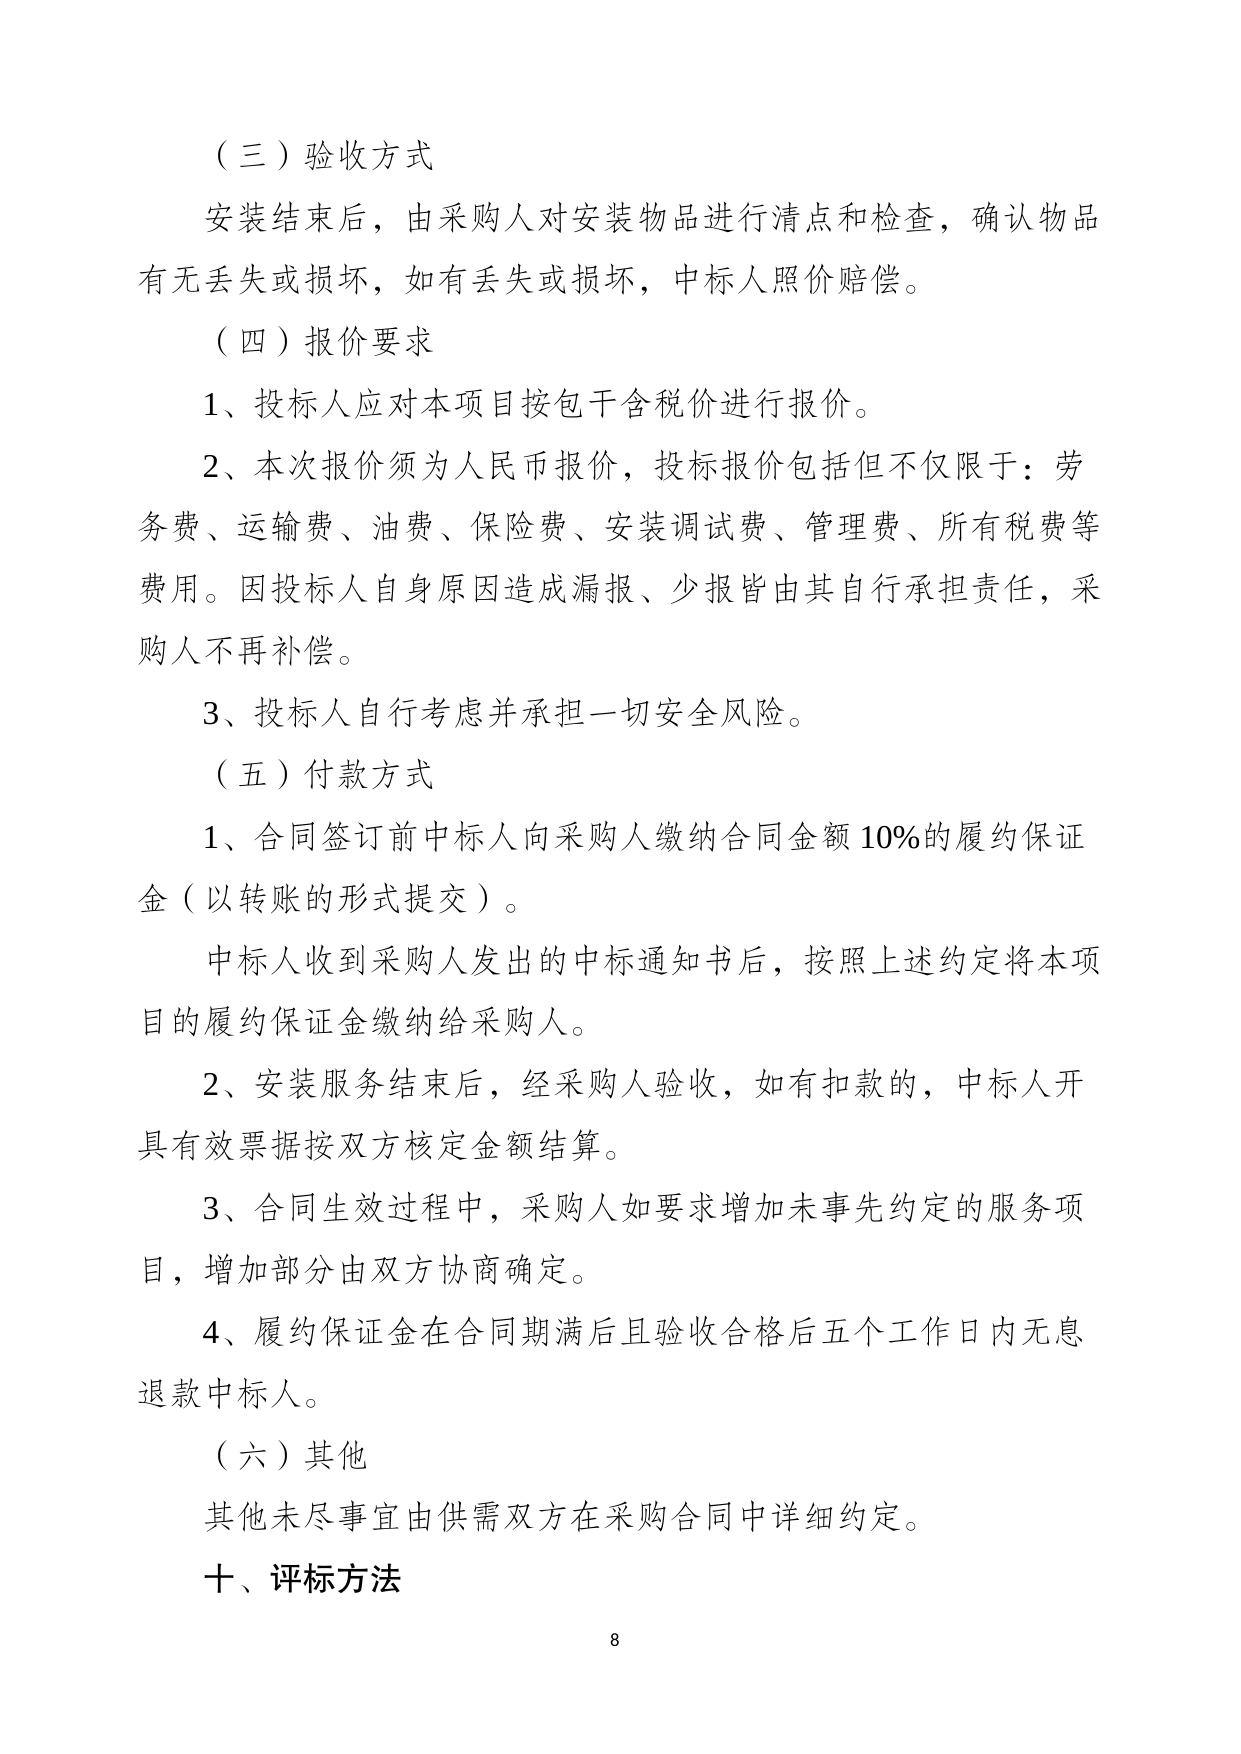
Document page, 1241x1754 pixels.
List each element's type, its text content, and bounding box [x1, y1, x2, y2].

text 3、合同生效过程中，采购人如要求增加未事先约定的服务项目，增加部分由双方协商确定。 [136, 1170, 1116, 1294]
subtitle （四）报价要求 [136, 304, 1116, 366]
text 4、履约保证金在合同期满后且验收合格后五个工作日内无息退款中标人。 [136, 1294, 1116, 1417]
text 其他未尽事宜由供需双方在采购合同中详细约定。 [136, 1479, 1116, 1541]
text 1、合同签订前中标人向采购人缴纳合同金额10%的履约保证金（以转账的形式提交）。 [136, 799, 1116, 922]
subtitle （三）验收方式 [136, 118, 1116, 180]
text 十、评标方法 [136, 1541, 1116, 1603]
subtitle （六）其他 [136, 1417, 1116, 1479]
text 3、投标人自行考虑并承担一切安全风险。 [136, 675, 1116, 737]
text 1、投标人应对本项目按包干含税价进行报价。 [136, 366, 1116, 427]
text 2、本次报价须为人民币报价，投标报价包括但不仅限于：劳务费、运输费、油费、保险费、安装调试费、管理费、所有税费等费用。因投标人自身原因造成漏报、少报皆由其自行承担责任，采购人不再补偿。 [136, 427, 1116, 675]
text 安装结束后，由采购人对安装物品进行清点和检查，确认物品有无丢失或损坏，如有丢失或损坏，中标人照价赔偿。 [136, 180, 1116, 304]
text 中标人收到采购人发出的中标通知书后，按照上述约定将本项目的履约保证金缴纳给采购人。 [136, 922, 1116, 1046]
subtitle （五）付款方式 [136, 737, 1116, 799]
text 2、安装服务结束后，经采购人验收，如有扣款的，中标人开具有效票据按双方核定金额结算。 [136, 1046, 1116, 1170]
